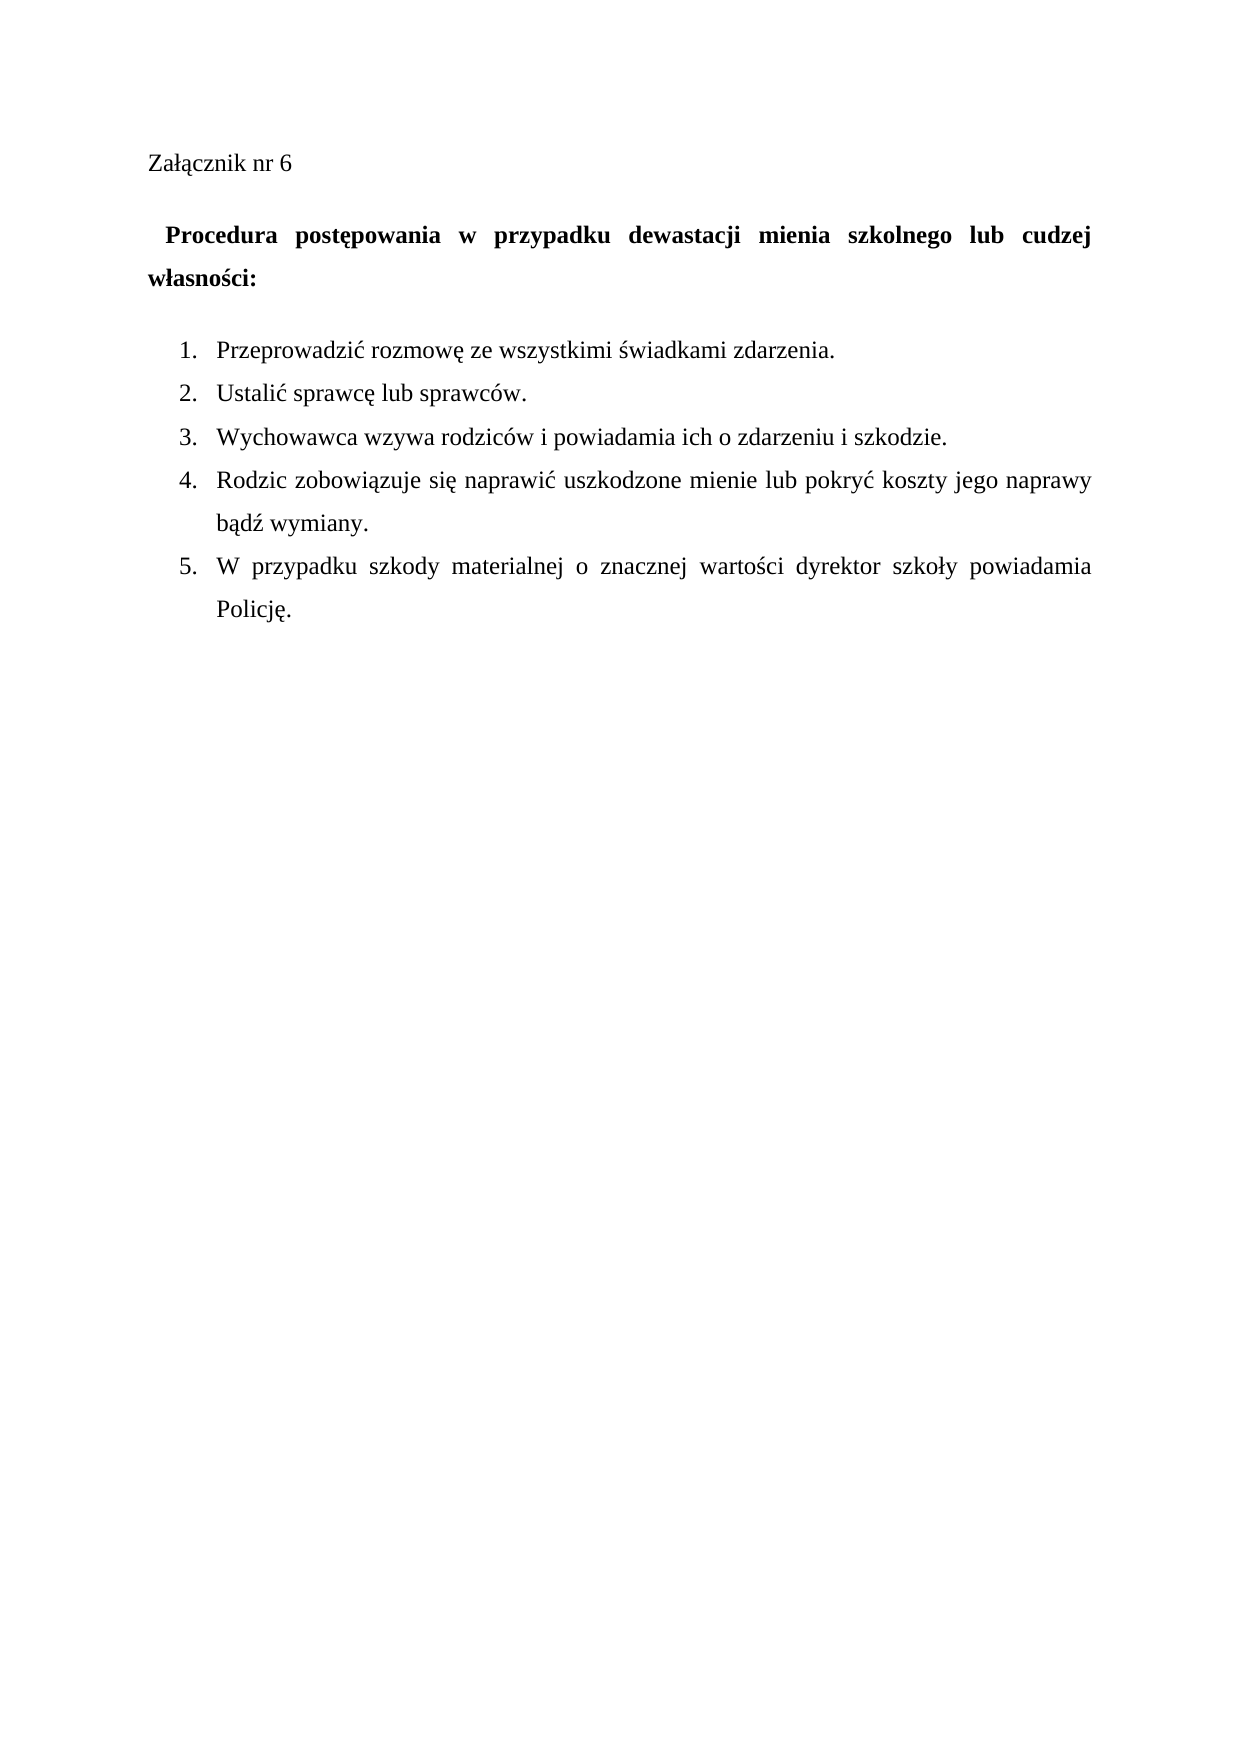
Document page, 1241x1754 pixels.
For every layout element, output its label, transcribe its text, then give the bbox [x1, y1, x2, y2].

list Rodzic zobowiązuje się naprawić uszkodzone mienie lub pokryć koszty jego naprawy bądź wymiany. [179, 465, 1093, 537]
list Przeprowadzić rozmowę ze wszystkimi świadkami zdarzenia. [179, 335, 1093, 364]
text Załącznik nr 6 [148, 148, 1093, 176]
list Ustalić sprawcę lub sprawców. [179, 378, 1093, 407]
list W przypadku szkody materialnej o znacznej wartości dyrektor szkoły powiadamia Policję. [179, 551, 1093, 623]
text Procedura postępowania w przypadku dewastacji mienia szkolnego lub cudzej własności: [148, 220, 1093, 292]
list Wychowawca wzywa rodziców i powiadamia ich o zdarzeniu i szkodzie. [179, 422, 1093, 450]
